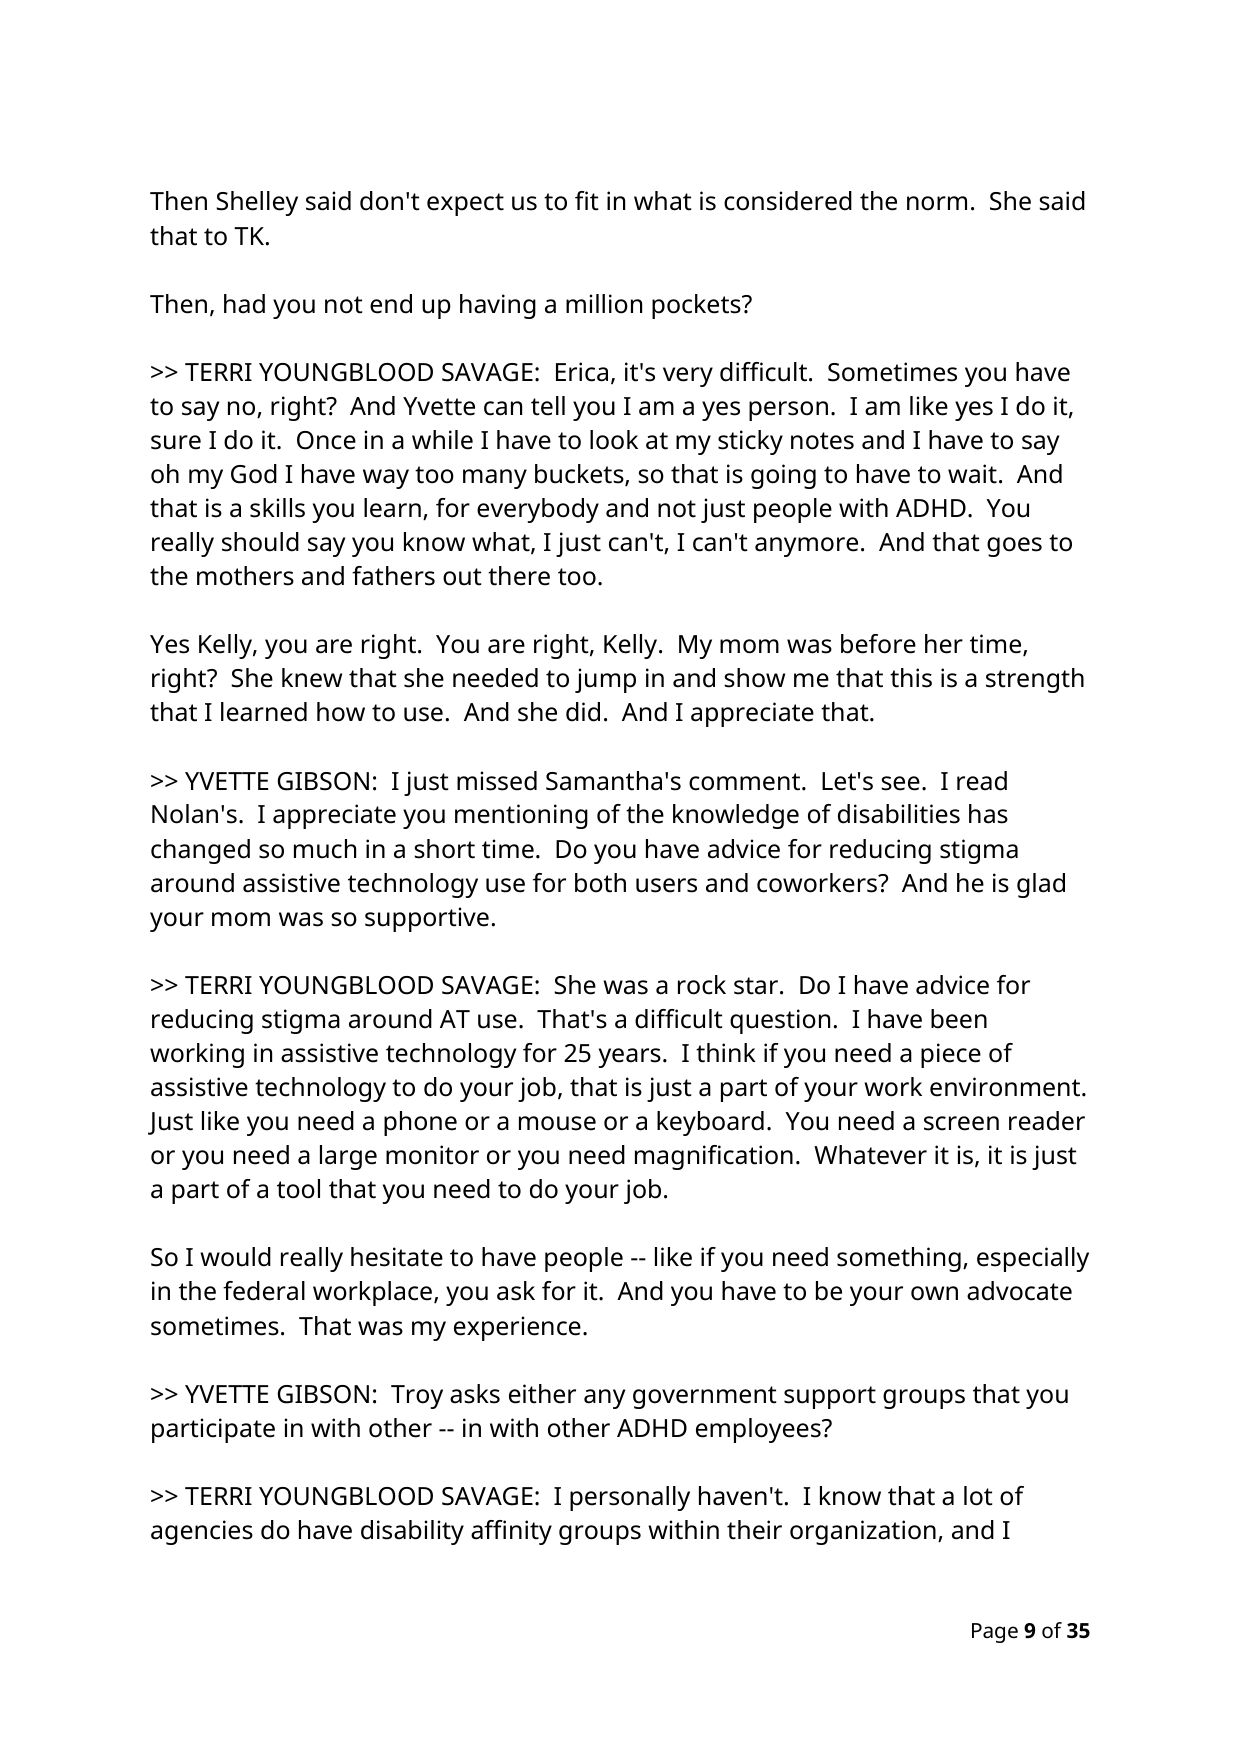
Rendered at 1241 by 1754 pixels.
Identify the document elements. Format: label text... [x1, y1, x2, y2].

text Yes Kelly, you are right. You are right, Kelly. My mom was before her time, right? She knew that she needed to jump in and show me that this is a strength that I learned how to use. And she did. And I appreciate that. [150, 627, 1090, 729]
text >> TERRI YOUNGBLOOD SAVAGE: She was a rock star. Do I have advice for reducing stigma around AT use. That's a difficult question. I have been working in assistive technology for 25 years. I think if you need a piece of assistive technology to do your job, that is just a part of your work environment. Just like you need a phone or a mouse or a keyboard. You need a screen reader or you need a large monitor or you need magnification. Whatever it is, it is just a part of a tool that you need to do your job. [150, 967, 1090, 1206]
text Then, had you not end up having a million pockets? [150, 286, 1090, 320]
text >> TERRI YOUNGBLOOD SAVAGE: Erica, it's very difficult. Sometimes you have to say no, right? And Yvette can tell you I am a yes person. I am like yes I do it, sure I do it. Once in a while I have to look at my sticky notes and I have to say oh my God I have way too many buckets, so that is going to have to wait. And that is a skills you learn, for everybody and not just people with ADHD. You really should say you know what, I just can't, I can't anymore. And that goes to the mothers and fathers out there too. [150, 354, 1090, 593]
text >> YVETTE GIBSON: Troy asks either any government support groups that you participate in with other -- in with other ADHD employees? [150, 1376, 1090, 1444]
text So I would really hesitate to have people -- like if you need something, especially in the federal workplace, you ask for it. And you have to be your own advocate sometimes. That was my experience. [150, 1240, 1090, 1342]
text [150, 1478, 1090, 1547]
text >> YVETTE GIBSON: I just missed Samantha's comment. Let's see. I read Nolan's. I appreciate you mentioning of the knowledge of disabilities has changed so much in a short time. Do you have advice for reducing stigma around assistive technology use for both users and coworkers? And he is glad your mom was so supportive. [150, 763, 1090, 933]
text Then Shelley said don't expect us to fit in what is considered the norm. She said that to TK. [150, 184, 1090, 252]
